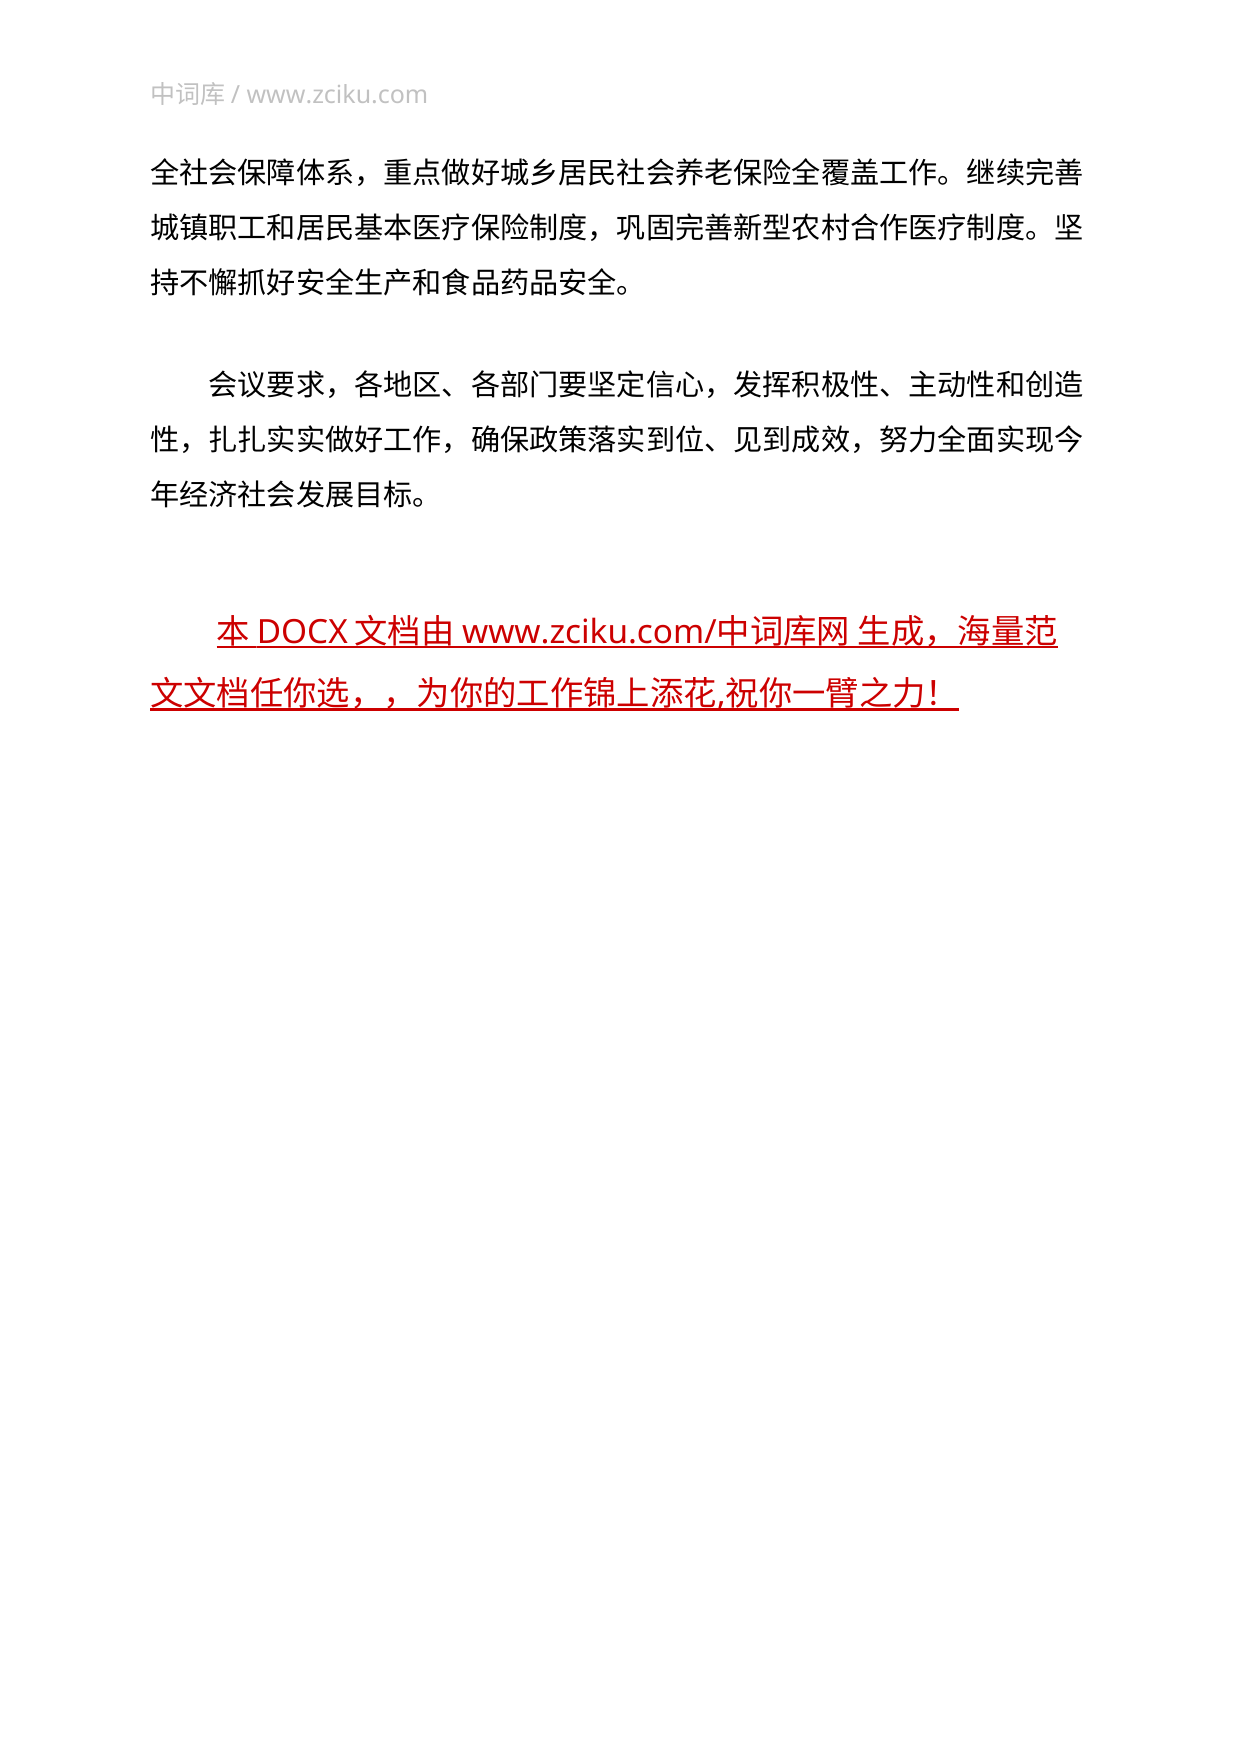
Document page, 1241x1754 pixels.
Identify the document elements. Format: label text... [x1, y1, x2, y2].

text 会议要求，各地区、各部门要坚定信心，发挥积极性、主动性和创造性，扎扎实实做好工作，确保政策落实到位、见到成效，努力全面实现今年经济社会发展目标。 [150, 362, 1090, 514]
text 本DOCX文档由 www.zciku.com/中词库网 生成，海量范文文档任你选，，为你的工作锦上添花,祝你一臂之力！ [150, 604, 1090, 716]
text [150, 150, 1090, 302]
